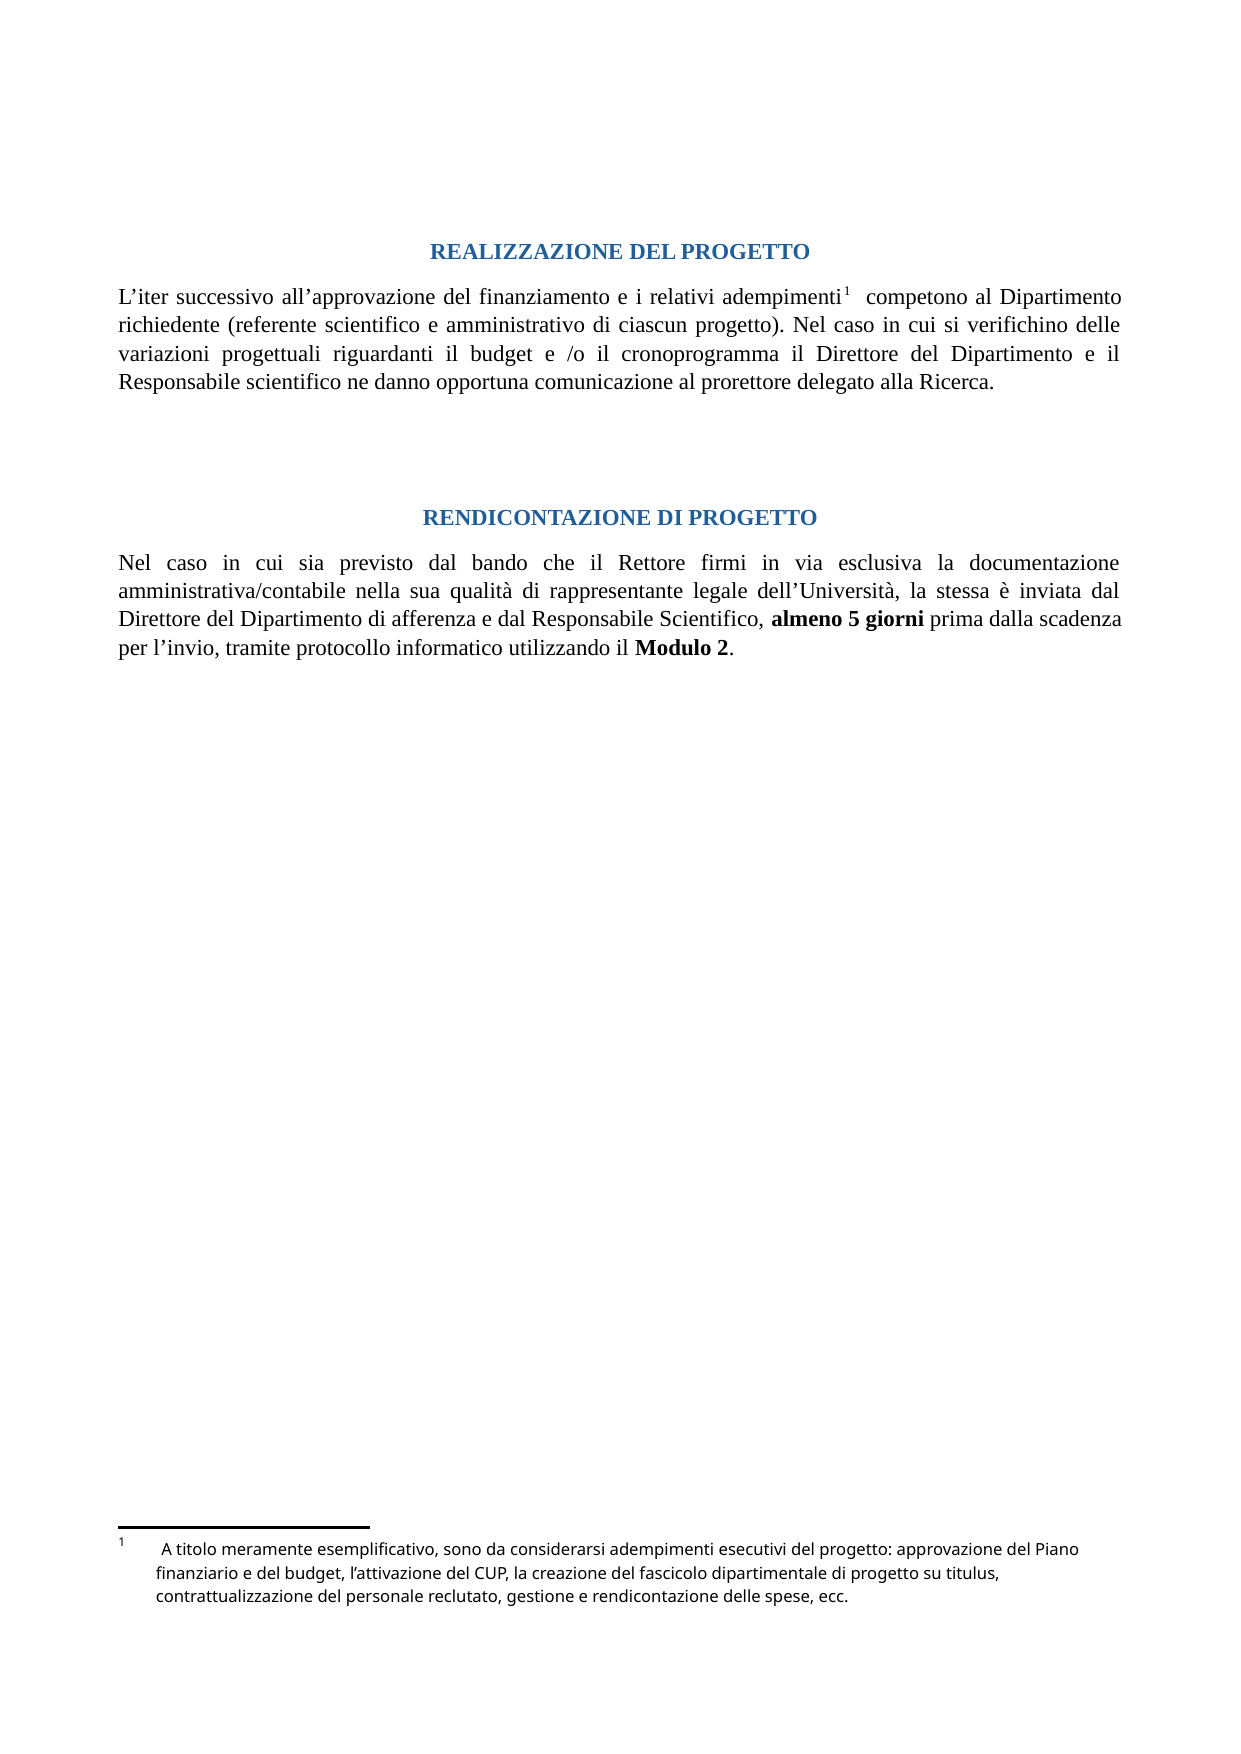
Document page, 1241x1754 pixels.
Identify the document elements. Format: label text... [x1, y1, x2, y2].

text REALIZZAZIONE DEL PROGETTO [118, 238, 1122, 264]
text RENDICONTAZIONE DI PROGETTO [118, 503, 1122, 530]
text Nel caso in cui sia previsto dal bando che il Rettore firmi in via esclusiva la documentazione amministrativa/contabile nella sua qualità di rappresentante legale dell’Università, la stessa è inviata dal Direttore del Dipartimento di afferenza e dal Responsabile Scientifico, almeno 5 giorni prima dalla scadenza per l’invio, tramite protocollo informatico utilizzando il Modulo 2. [118, 549, 1122, 660]
text L’iter successivo all’approvazione del finanziamento e i relativi adempimenti competono al Dipartimento richiedente (referente scientifico e amministrativo di ciascun progetto). Nel caso in cui si verifichino delle variazioni progettuali riguardanti il budget e /o il cronoprogramma il Direttore del Dipartimento e il Responsabile scientifico ne danno opportuna comunicazione al prorettore delegato alla Ricerca. [118, 283, 1122, 394]
